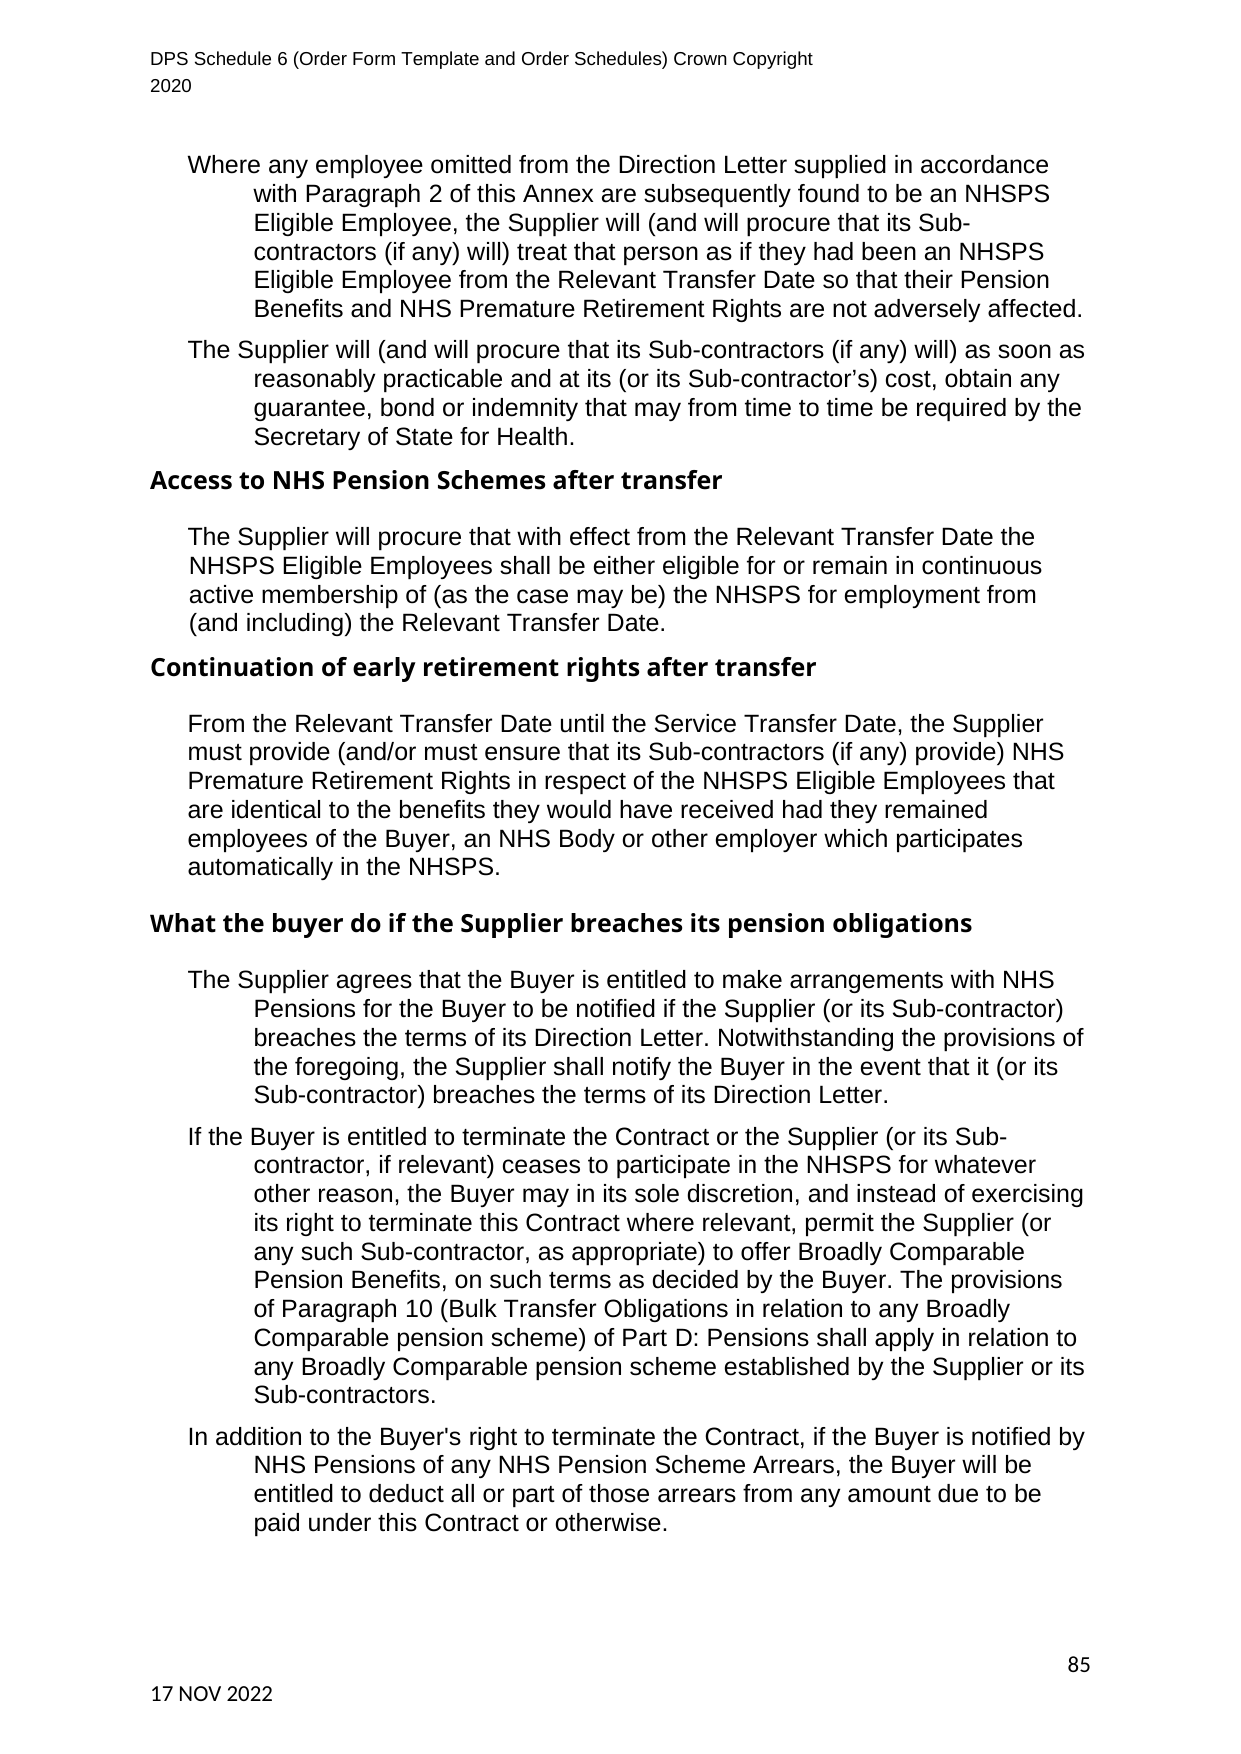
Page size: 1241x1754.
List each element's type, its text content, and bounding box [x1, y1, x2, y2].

text Access to NHS Pension Schemes after transfer [150, 463, 1091, 497]
text What the buyer do if the Supplier breaches its pension obligations [150, 906, 1091, 940]
text From the Relevant Transfer Date until the Service Transfer Date, the Supplier must provide (and/or must ensure that its Sub-contractors (if any) provide) NHS Premature Retirement Rights in respect of the NHSPS Eligible Employees that are identical to the benefits they would have received had they remained employees of the Buyer, an NHS Body or other employer which participates automatically in the NHSPS. [187, 709, 1091, 881]
text Continuation of early retirement rights after transfer [150, 649, 1091, 684]
list The Supplier will (and will procure that its Sub-contractors (if any) will) as soon as reasonably practicable and at its (or its Sub-contractor’s) cost, obtain any guarantee, bond or indemnity that may from time to time be required by the Secretary of State for Health. [187, 336, 1091, 451]
list Where any employee omitted from the Direction Letter supplied in accordance with Paragraph 2 of this Annex are subsequently found to be an NHSPS Eligible Employee, the Supplier will (and will procure that its Sub-contractors (if any) will) treat that person as if they had been an NHSPS Eligible Employee from the Relevant Transfer Date so that their Pension Benefits and NHS Premature Retirement Rights are not adversely affected. [187, 151, 1091, 323]
list The Supplier agrees that the Buyer is entitled to make arrangements with NHS Pensions for the Buyer to be notified if the Supplier (or its Sub-contractor) breaches the terms of its Direction Letter. Notwithstanding the provisions of the foregoing, the Supplier shall notify the Buyer in the event that it (or its Sub-contractor) breaches the terms of its Direction Letter. [187, 965, 1091, 1109]
text The Supplier will procure that with effect from the Relevant Transfer Date the NHSPS Eligible Employees shall be either eligible for or remain in continuous active membership of (as the case may be) the NHSPS for employment from (and including) the Relevant Transfer Date. [187, 522, 1091, 637]
list In addition to the Buyer's right to terminate the Contract, if the Buyer is notified by NHS Pensions of any NHS Pension Scheme Arrears, the Buyer will be entitled to deduct all or part of those arrears from any amount due to be paid under this Contract or otherwise. [187, 1421, 1091, 1536]
list If the Buyer is entitled to terminate the Contract or the Supplier (or its Sub-contractor, if relevant) ceases to participate in the NHSPS for whatever other reason, the Buyer may in its sole discretion, and instead of exercising its right to terminate this Contract where relevant, permit the Supplier (or any such Sub-contractor, as appropriate) to offer Broadly Comparable Pension Benefits, on such terms as decided by the Buyer. The provisions of Paragraph 10 (Bulk Transfer Obligations in relation to any Broadly Comparable pension scheme) of Part D: Pensions shall apply in relation to any Broadly Comparable pension scheme established by the Supplier or its Sub-contractors. [187, 1121, 1091, 1409]
